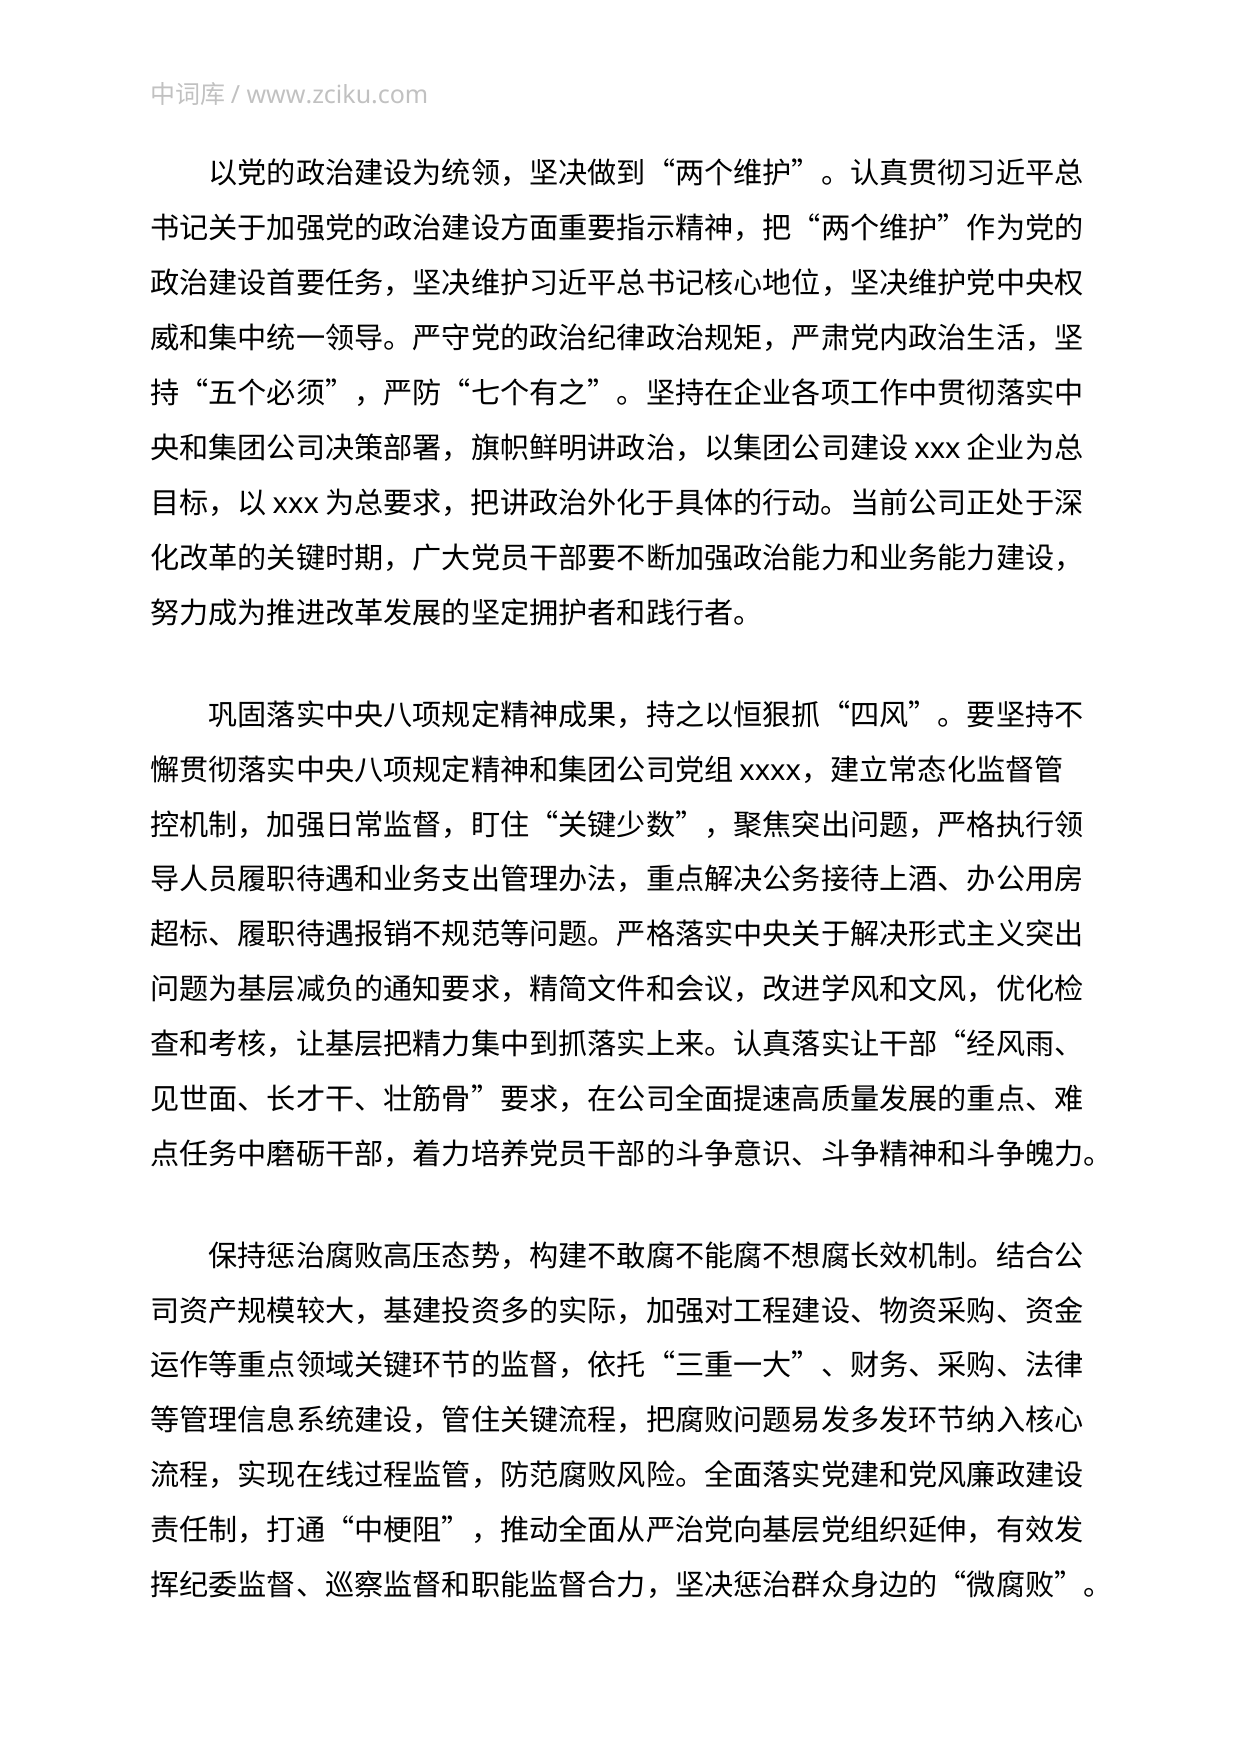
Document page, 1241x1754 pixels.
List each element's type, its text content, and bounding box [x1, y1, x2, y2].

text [150, 1232, 1090, 1604]
text 巩固落实中央八项规定精神成果，持之以恒狠抓“四风”。要坚持不懈贯彻落实中央八项规定精神和集团公司党组xxxx，建立常态化监督管控机制，加强日常监督，盯住“关键少数”，聚焦突出问题，严格执行领导人员履职待遇和业务支出管理办法，重点解决公务接待上酒、办公用房超标、履职待遇报销不规范等问题。严格落实中央关于解决形式主义突出问题为基层减负的通知要求，精简文件和会议，改进学风和文风，优化检查和考核，让基层把精力集中到抓落实上来。认真落实让干部“经风雨、见世面、长才干、壮筋骨”要求，在公司全面提速高质量发展的重点、难点任务中磨砺干部，着力培养党员干部的斗争意识、斗争精神和斗争魄力。 [150, 691, 1090, 1173]
text 以党的政治建设为统领，坚决做到“两个维护”。认真贯彻习近平总书记关于加强党的政治建设方面重要指示精神，把“两个维护”作为党的政治建设首要任务，坚决维护习近平总书记核心地位，坚决维护党中央权威和集中统一领导。严守党的政治纪律政治规矩，严肃党内政治生活，坚持“五个必须”，严防“七个有之”。坚持在企业各项工作中贯彻落实中央和集团公司决策部署，旗帜鲜明讲政治，以集团公司建设xxx企业为总目标，以xxx为总要求，把讲政治外化于具体的行动。当前公司正处于深化改革的关键时期，广大党员干部要不断加强政治能力和业务能力建设，努力成为推进改革发展的坚定拥护者和践行者。 [150, 150, 1090, 632]
